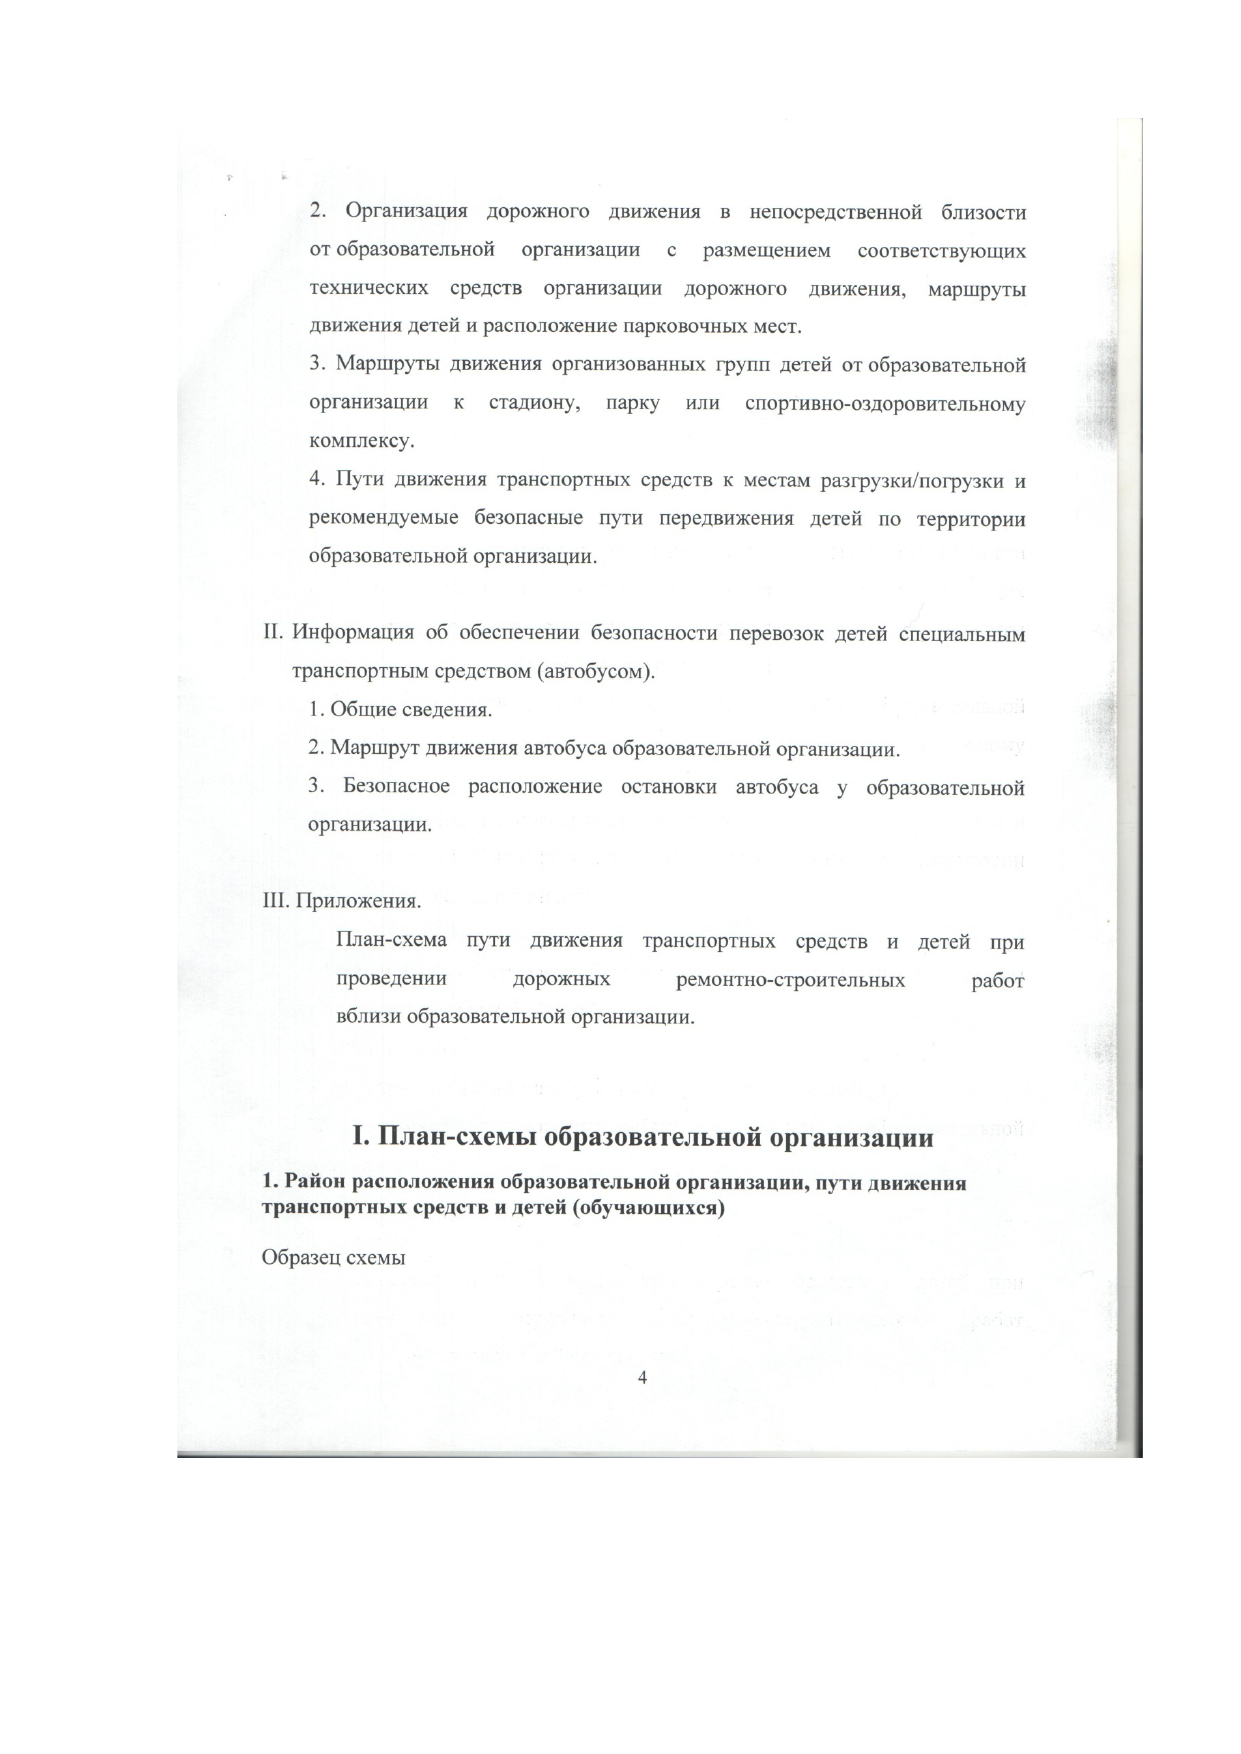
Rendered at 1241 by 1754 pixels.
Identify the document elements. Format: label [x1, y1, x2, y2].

picture [177, 118, 1151, 1458]
